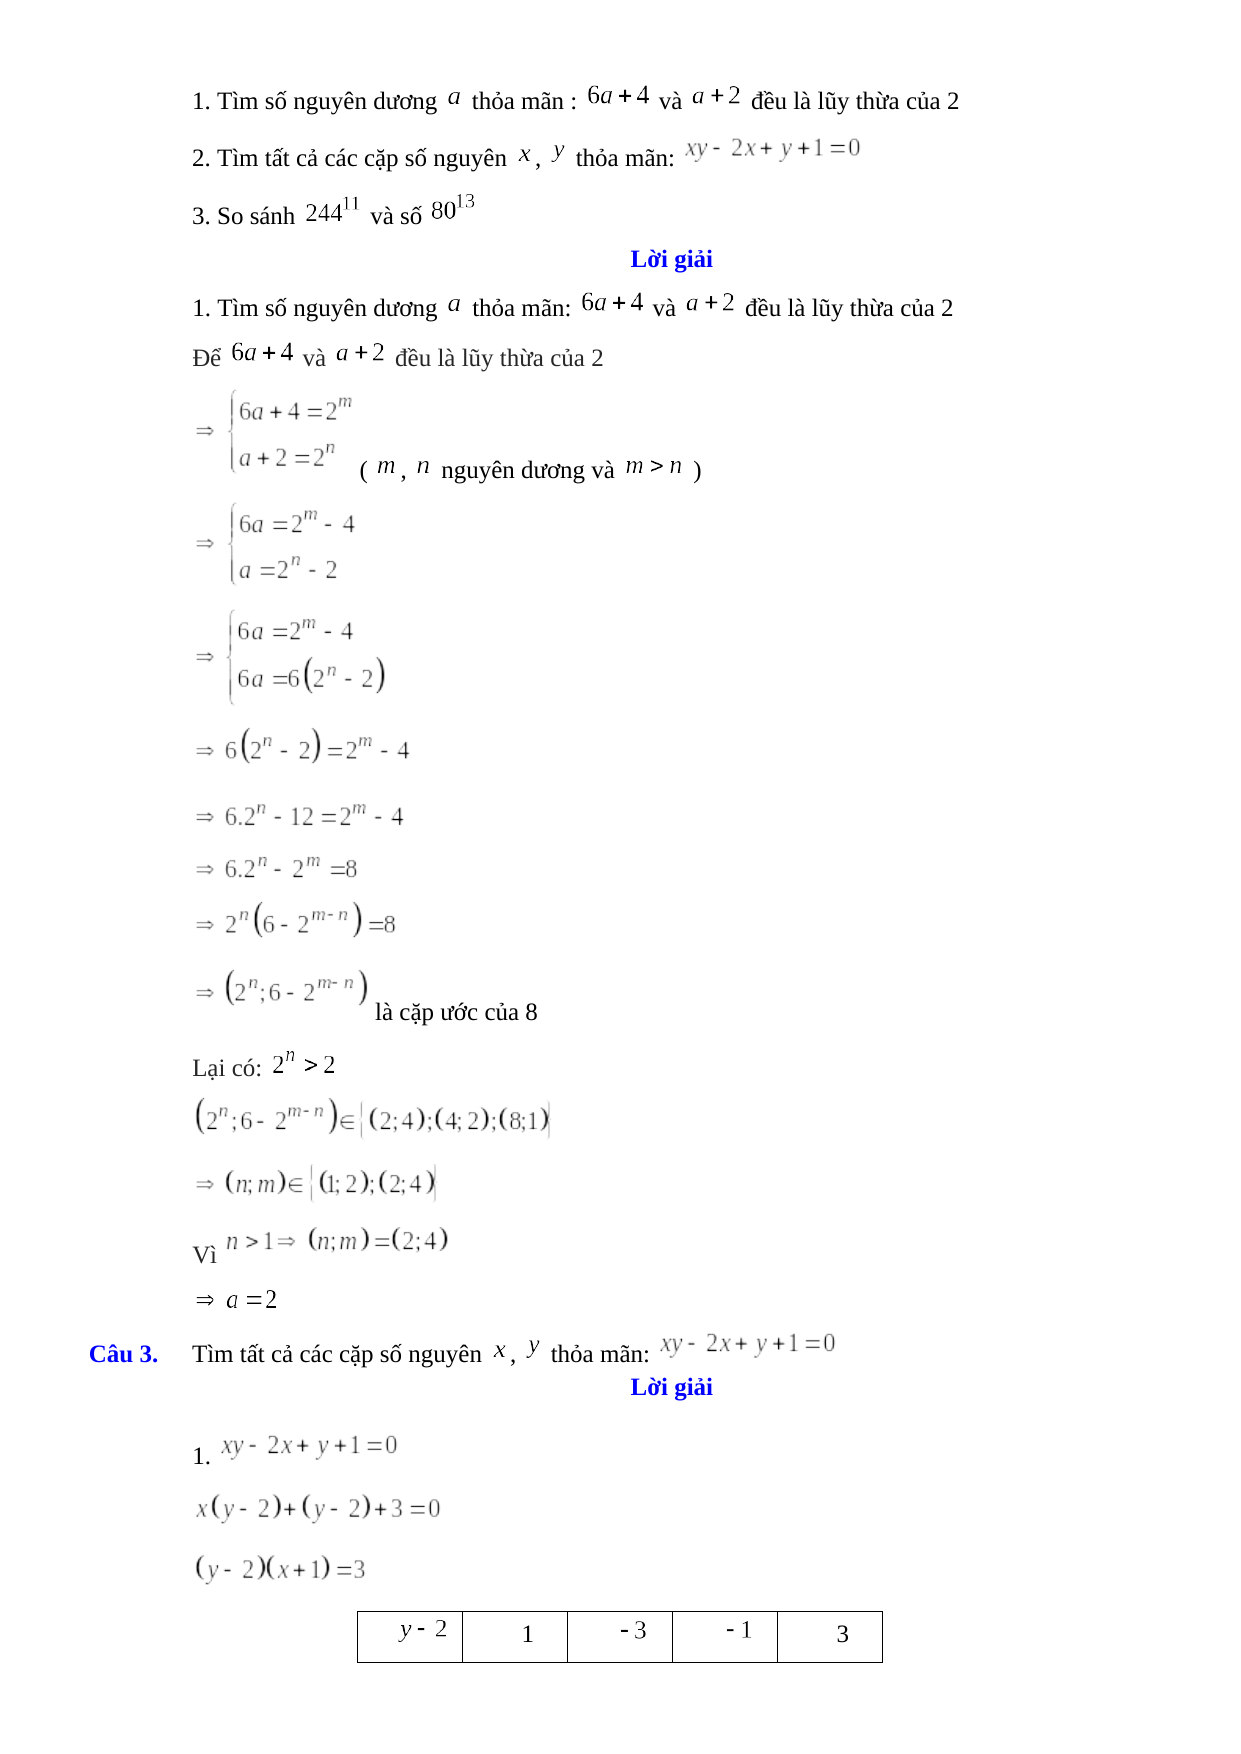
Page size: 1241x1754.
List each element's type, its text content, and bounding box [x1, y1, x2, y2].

table_header 1 [463, 1612, 567, 1662]
list Vì [192, 1222, 1152, 1269]
list 2. Tìm tất cả các cặp số nguyên , thỏa mãn: [192, 134, 1152, 172]
list 3. So sánh và số [192, 187, 1152, 229]
text 1. [192, 1432, 1152, 1470]
list Để và đều là lũy thừa của 2 [192, 337, 1152, 372]
table_header 3 [778, 1612, 882, 1662]
list ( , nguyên dương và ) [192, 386, 1152, 484]
list Lời giải [192, 1372, 1152, 1401]
list Lời giải [192, 244, 1152, 273]
list 1. Tìm số nguyên dương thỏa mãn: và đều là lũy thừa của 2 [192, 287, 1152, 322]
text 1. Tìm số nguyên dương thỏa mãn : và đều là lũy thừa của 2 [192, 80, 1152, 115]
list là cặp ước của 8 [192, 967, 1152, 1026]
list Tìm tất cả các cặp số nguyên , thỏa mãn: [89, 1329, 1152, 1368]
list Lại có: [192, 1040, 1152, 1082]
table_header [673, 1612, 777, 1662]
table_header [358, 1612, 462, 1662]
table_header [568, 1612, 672, 1662]
